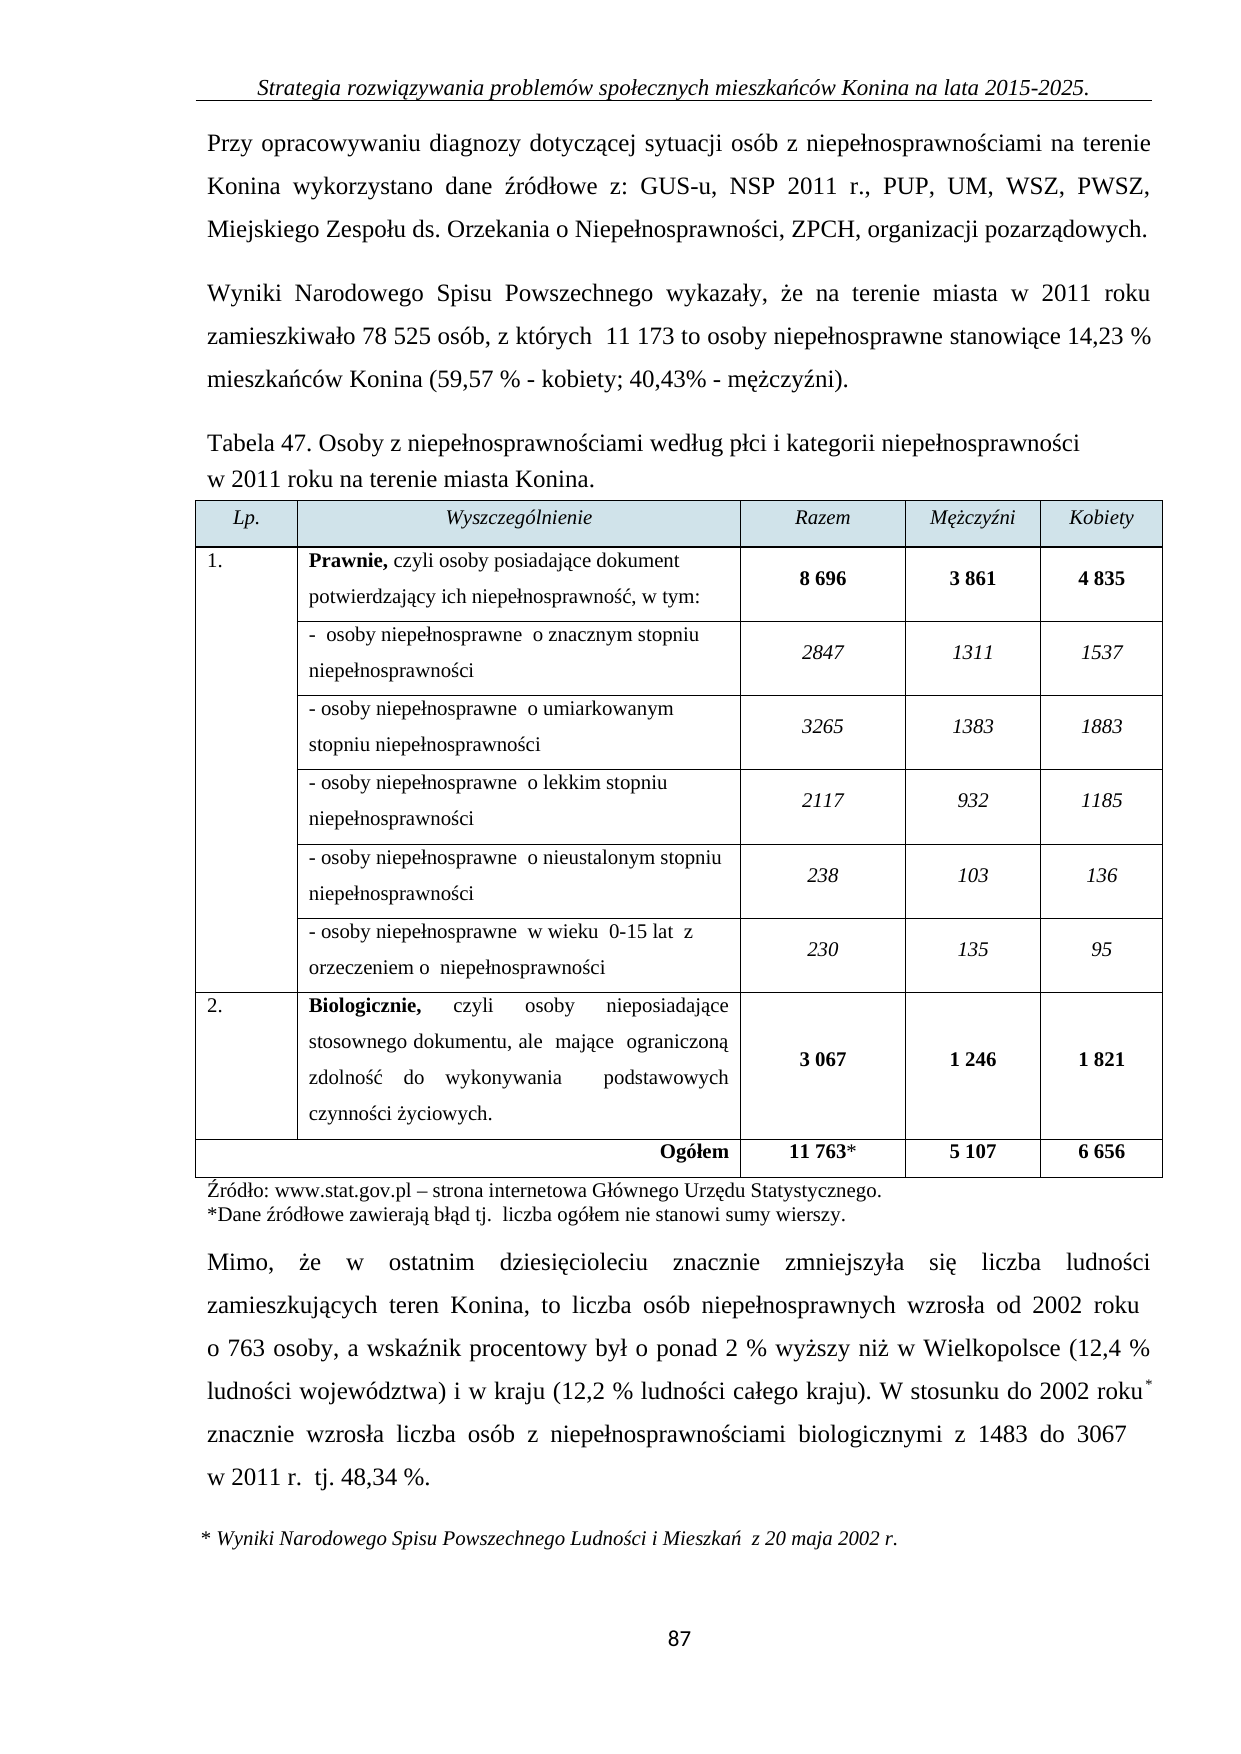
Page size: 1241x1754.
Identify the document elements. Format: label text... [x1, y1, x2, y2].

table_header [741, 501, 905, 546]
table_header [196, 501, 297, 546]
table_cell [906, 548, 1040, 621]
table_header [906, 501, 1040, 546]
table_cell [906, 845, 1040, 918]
text * Wyniki Narodowego Spisu Powszechnego Ludności i Mieszkań z 20 maja 2002 r. [169, 1526, 1152, 1550]
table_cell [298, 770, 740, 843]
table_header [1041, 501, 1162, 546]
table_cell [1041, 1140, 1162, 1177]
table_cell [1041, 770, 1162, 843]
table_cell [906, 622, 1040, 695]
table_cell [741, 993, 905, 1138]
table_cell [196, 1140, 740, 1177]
text Przy opracowywaniu diagnozy dotyczącej sytuacji osób z niepełnosprawnościami na terenie Konina wykorzystano dane źródłowe z: GUS-u, NSP 2011 r., PUP, UM, WSZ, PWSZ, Miejskiego Zespołu ds. Orzekania o Niepełnosprawności, ZPCH, organizacji pozarządowych. [207, 128, 1152, 243]
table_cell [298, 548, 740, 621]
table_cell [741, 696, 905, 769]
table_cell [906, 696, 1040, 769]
text Źródło: www.stat.gov.pl – strona internetowa Głównego Urzędu Statystycznego. [207, 1178, 1152, 1202]
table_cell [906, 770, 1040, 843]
text Wyniki Narodowego Spisu Powszechnego wykazały, że na terenie miasta w 2011 roku zamieszkiwało 78 525 osób, z których 11 173 to osoby niepełnosprawne stanowiące 14,23 % mieszkańców Konina (59,57 % - kobiety; 40,43% - mężczyźni). [207, 278, 1152, 393]
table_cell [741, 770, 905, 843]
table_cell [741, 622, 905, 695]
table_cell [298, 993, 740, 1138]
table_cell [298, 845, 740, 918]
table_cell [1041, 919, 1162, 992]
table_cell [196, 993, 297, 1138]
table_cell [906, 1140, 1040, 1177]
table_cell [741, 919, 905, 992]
text Mimo, że w ostatnim dziesięcioleciu znacznie zmniejszyła się liczba ludności zamieszkujących teren Konina, to liczba osób niepełnosprawnych wzrosła od 2002 roku o 763 osoby, a wskaźnik procentowy był o ponad 2 % wyższy niż w Wielkopolsce (12,4 % ludności województwa) i w kraju (12,2 % ludności całego kraju). W stosunku do 2002 roku* znacznie wzrosła liczba osób z niepełnosprawnościami biologicznymi z 1483 do 3067 w 2011 r. tj. 48,34 %. [207, 1247, 1152, 1491]
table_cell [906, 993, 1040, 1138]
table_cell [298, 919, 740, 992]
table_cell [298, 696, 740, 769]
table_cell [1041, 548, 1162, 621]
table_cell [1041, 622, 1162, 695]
text *Dane źródłowe zawierają błąd tj. liczba ogółem nie stanowi sumy wierszy. [207, 1202, 1152, 1226]
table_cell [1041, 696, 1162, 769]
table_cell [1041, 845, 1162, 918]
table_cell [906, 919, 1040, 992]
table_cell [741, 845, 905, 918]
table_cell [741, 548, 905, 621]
text Tabela 47. Osoby z niepełnosprawnościami według płci i kategorii niepełnosprawności w 2011 roku na terenie miasta Konina. [207, 428, 1152, 493]
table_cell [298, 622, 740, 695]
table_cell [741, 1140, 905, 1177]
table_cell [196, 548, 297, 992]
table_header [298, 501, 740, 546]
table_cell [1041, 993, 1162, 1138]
